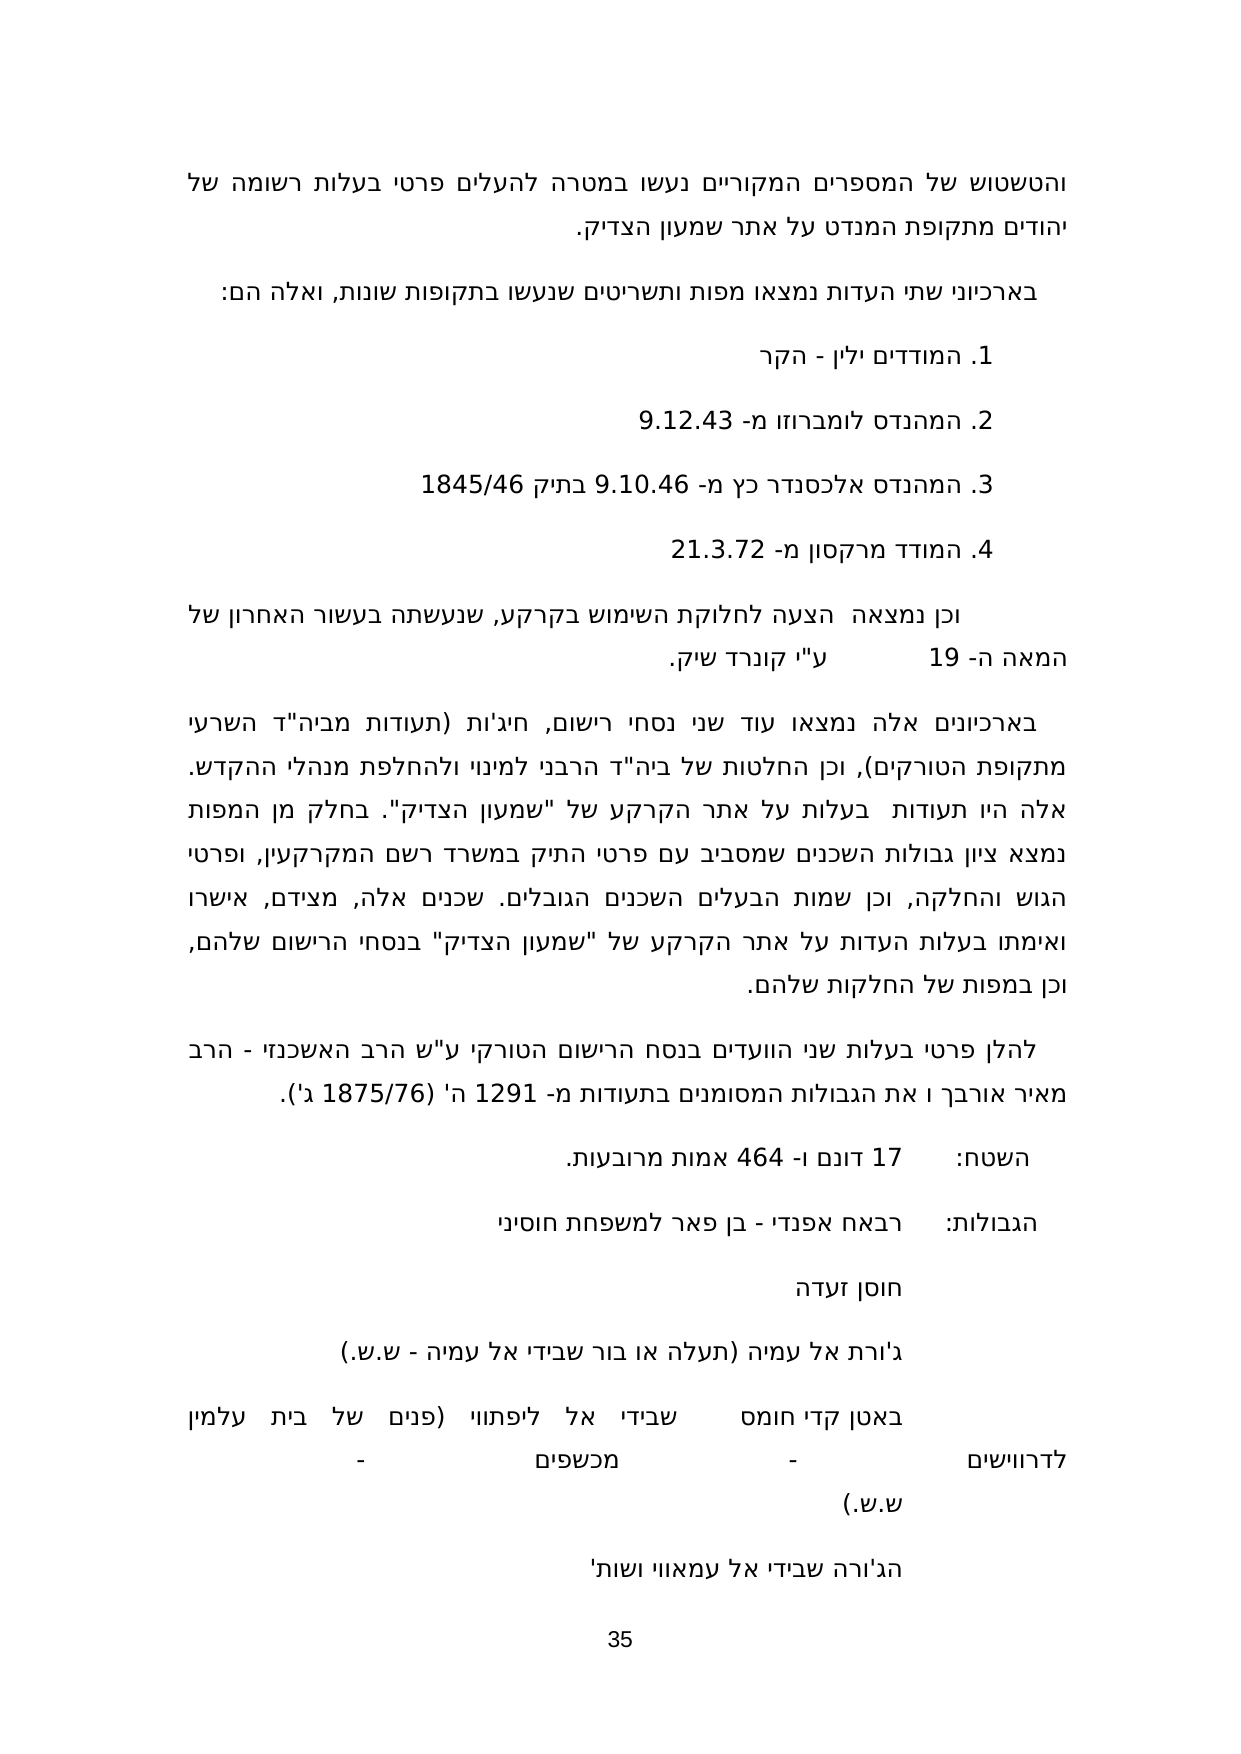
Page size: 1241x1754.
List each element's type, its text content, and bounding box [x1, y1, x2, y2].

text 2. המהנדס לומברוזו מ- 9.12.43 [187, 406, 1023, 435]
text השטח: 17 דונם ו- 464 אמות מרובעות. [187, 1143, 1068, 1173]
text ג'ורת אל עמיה (תעלה או בור שבידי אל עמיה - ש.ש.) [187, 1337, 993, 1366]
text הגבולות: רבאח אפנדי - בן פאר למשפחת חוסיני [187, 1208, 1068, 1237]
text 3. המהנדס אלכסנדר כץ מ- 9.10.46 בתיק 1845/46 [187, 471, 1023, 500]
text 4. המודד מרקסון מ- 21.3.72 [187, 535, 1023, 564]
text בארכיונים אלה נמצאו עוד שני נסחי רישום, חיג'ות (תעודות מביה"ד השרעי מתקופת הטורקים), וכן החלטות של ביה"ד הרבני למינוי ולהחלפת מנהלי ההקדש. אלה היו תעודות בעלות על אתר הקרקע של "שמעון הצדיק". בחלק מן המפות נמצא ציון גבולות השכנים שמסביב עם פרטי התיק במשרד רשם המקרקעין, ופרטי הגוש והחלקה, וכן שמות הבעלים השכנים הגובלים. שכנים אלה, מצידם, אישרו ואימתו בעלות העדות על אתר הקרקע של "שמעון הצדיק" בנסחי הרישום שלהם, וכן במפות של החלקות שלהם. [187, 708, 1068, 1000]
text להלן פרטי בעלות שני הוועדים בנסח הרישום הטורקי ע"ש הרב האשכנזי - הרב מאיר אורבך ו את הגבולות המסומנים בתעודות מ- 1291 ה' (1875/76 ג'). [187, 1035, 1068, 1108]
text חוסן זעדה [187, 1273, 1068, 1302]
text 1. המודדים ילין - הקר [187, 341, 1023, 371]
text בארכיוני שתי העדות נמצאו מפות ותשריטים שנעשו בתקופות שונות, ואלה הם: [187, 277, 1068, 306]
text וכן נמצאה הצעה לחלוקת השימוש בקרקע, שנעשתה בעשור האחרון של המאה ה- 19 ע"י קונרד שיק. [187, 600, 1068, 673]
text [187, 168, 1068, 241]
text הג'ורה שבידי אל עמאווי ושות' [187, 1554, 1068, 1583]
text באטן קדי חומס שבידי אל ליפתווי (פנים של בית עלמין לדרווישים - מכשפים - ש.ש.) [187, 1402, 1068, 1518]
